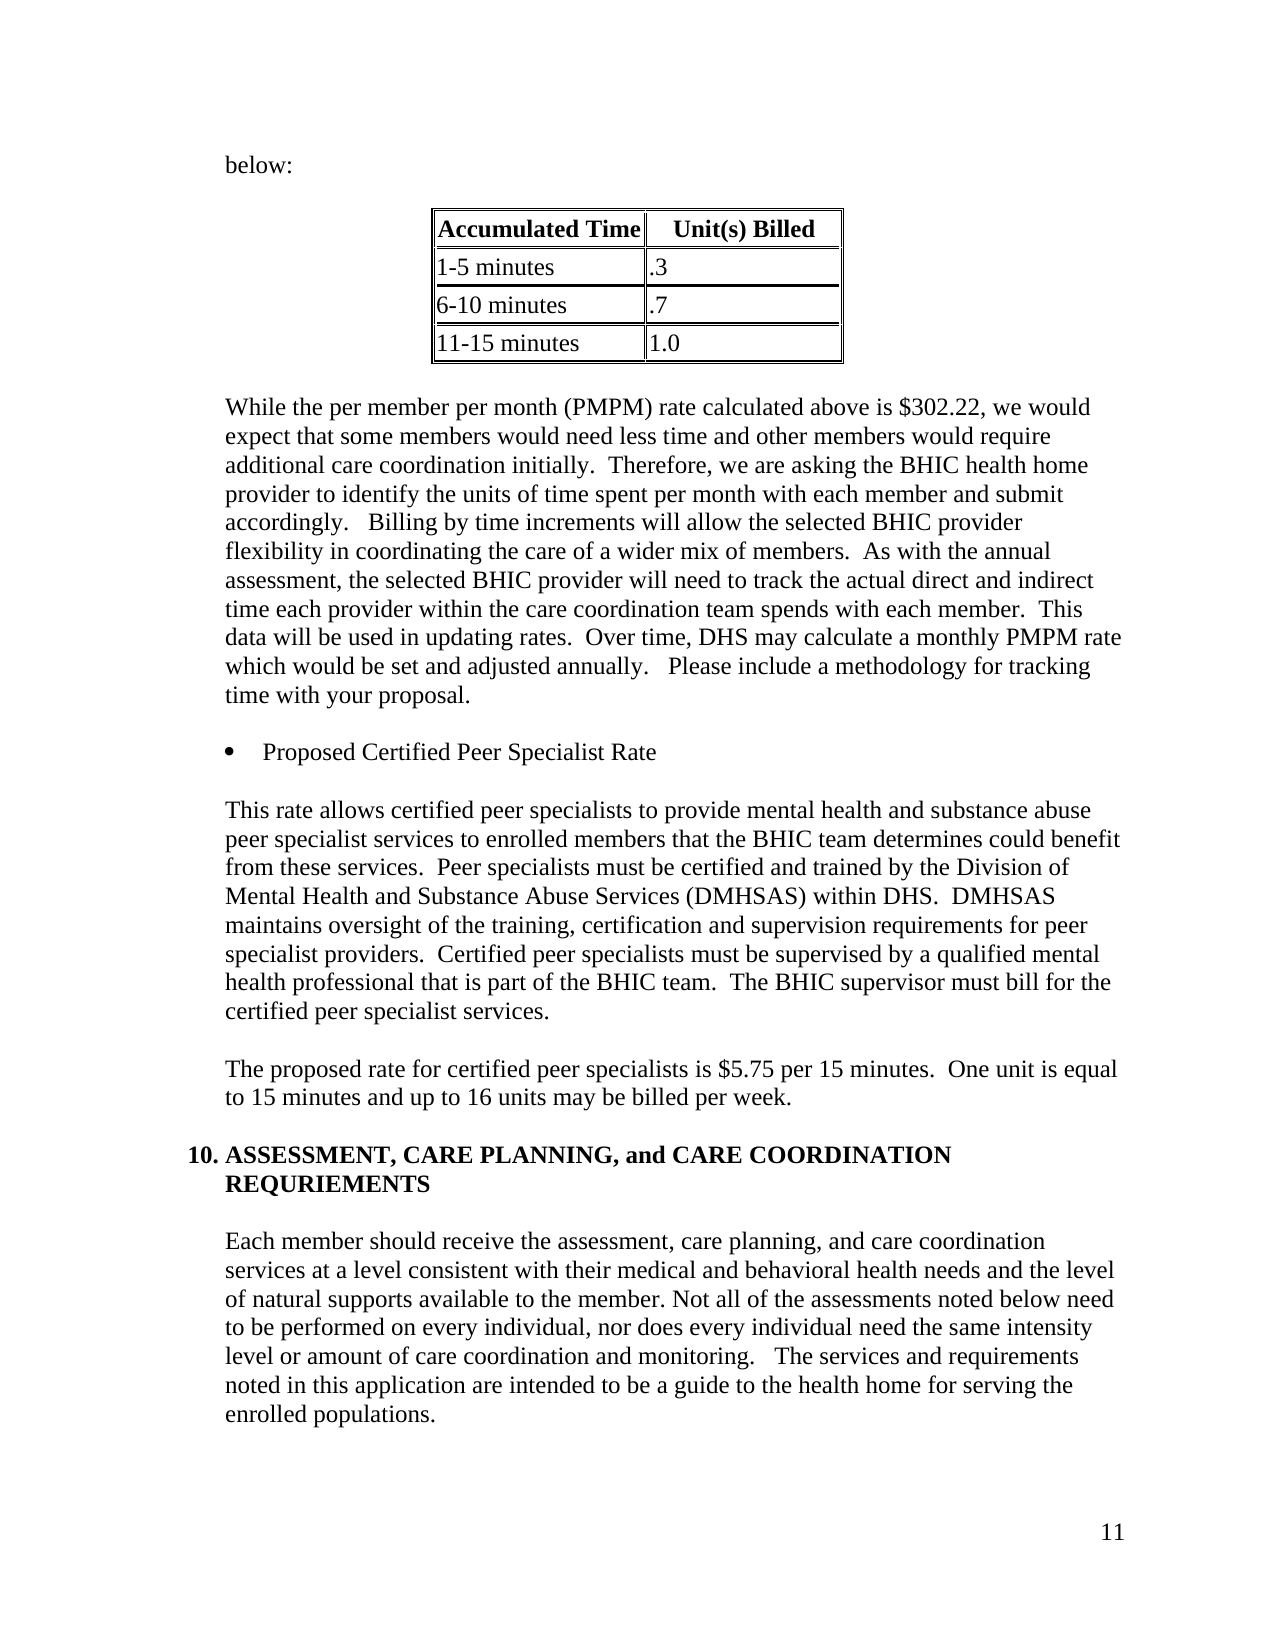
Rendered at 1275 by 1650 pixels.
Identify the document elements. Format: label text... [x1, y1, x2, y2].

text Each member should receive the assessment, care planning, and care coordination services at a level consistent with their medical and behavioral health needs and the level of natural supports available to the member. Not all of the assessments noted below need to be performed on every individual, nor does every individual need the same intensity level or amount of care coordination and monitoring. The services and requirements noted in this application are intended to be a guide to the health home for serving the enrolled populations. [225, 1226, 1125, 1427]
table_cell 1.0 [646, 322, 841, 360]
text The proposed rate for certified peer specialists is $5.75 per 15 minutes. One unit is equal to 15 minutes and up to 16 units may be billed per week. [225, 1054, 1125, 1111]
table_cell .3 [646, 246, 842, 284]
table_cell 6-10 minutes [435, 284, 644, 322]
text This rate allows certified peer specialists to provide mental health and substance abuse peer specialist services to enrolled members that the BHIC team determines could benefit from these services. Peer specialists must be certified and trained by the Division of Mental Health and Substance Abuse Services (DMHSAS) within DHS. DMHSAS maintains oversight of the training, certification and supervision requirements for peer specialist providers. Certified peer specialists must be supervised by a qualified mental health professional that is part of the BHIC team. The BHIC supervisor must bill for the certified peer specialist services. [225, 795, 1125, 1025]
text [225, 150, 1125, 207]
table_header Unit(s) Billed [646, 211, 841, 246]
table_cell .7 [647, 284, 841, 322]
list Proposed Certified Peer Specialist Rate [225, 737, 1125, 766]
table_cell 11-15 minutes [435, 322, 646, 360]
table_cell 1-5 minutes [433, 246, 646, 284]
text While the per member per month (PMPM) rate calculated above is $302.22, we would expect that some members would need less time and other members would require additional care coordination initially. Therefore, we are asking the BHIC health home provider to identify the units of time spent per month with each member and submit accordingly. Billing by time increments will allow the selected BHIC provider flexibility in coordinating the care of a wider mix of members. As with the annual assessment, the selected BHIC provider will need to track the actual direct and indirect time each provider within the care coordination team spends with each member. This data will be used in updating rates. Over time, DHS may calculate a monthly PMPM rate which would be set and adjusted annually. Please include a methodology for tracking time with your proposal. [225, 392, 1125, 709]
table_header Accumulated Time [435, 211, 646, 246]
list ASSESSMENT, CARE PLANNING, and CARE COORDINATION REQURIEMENTS [187, 1140, 1125, 1197]
